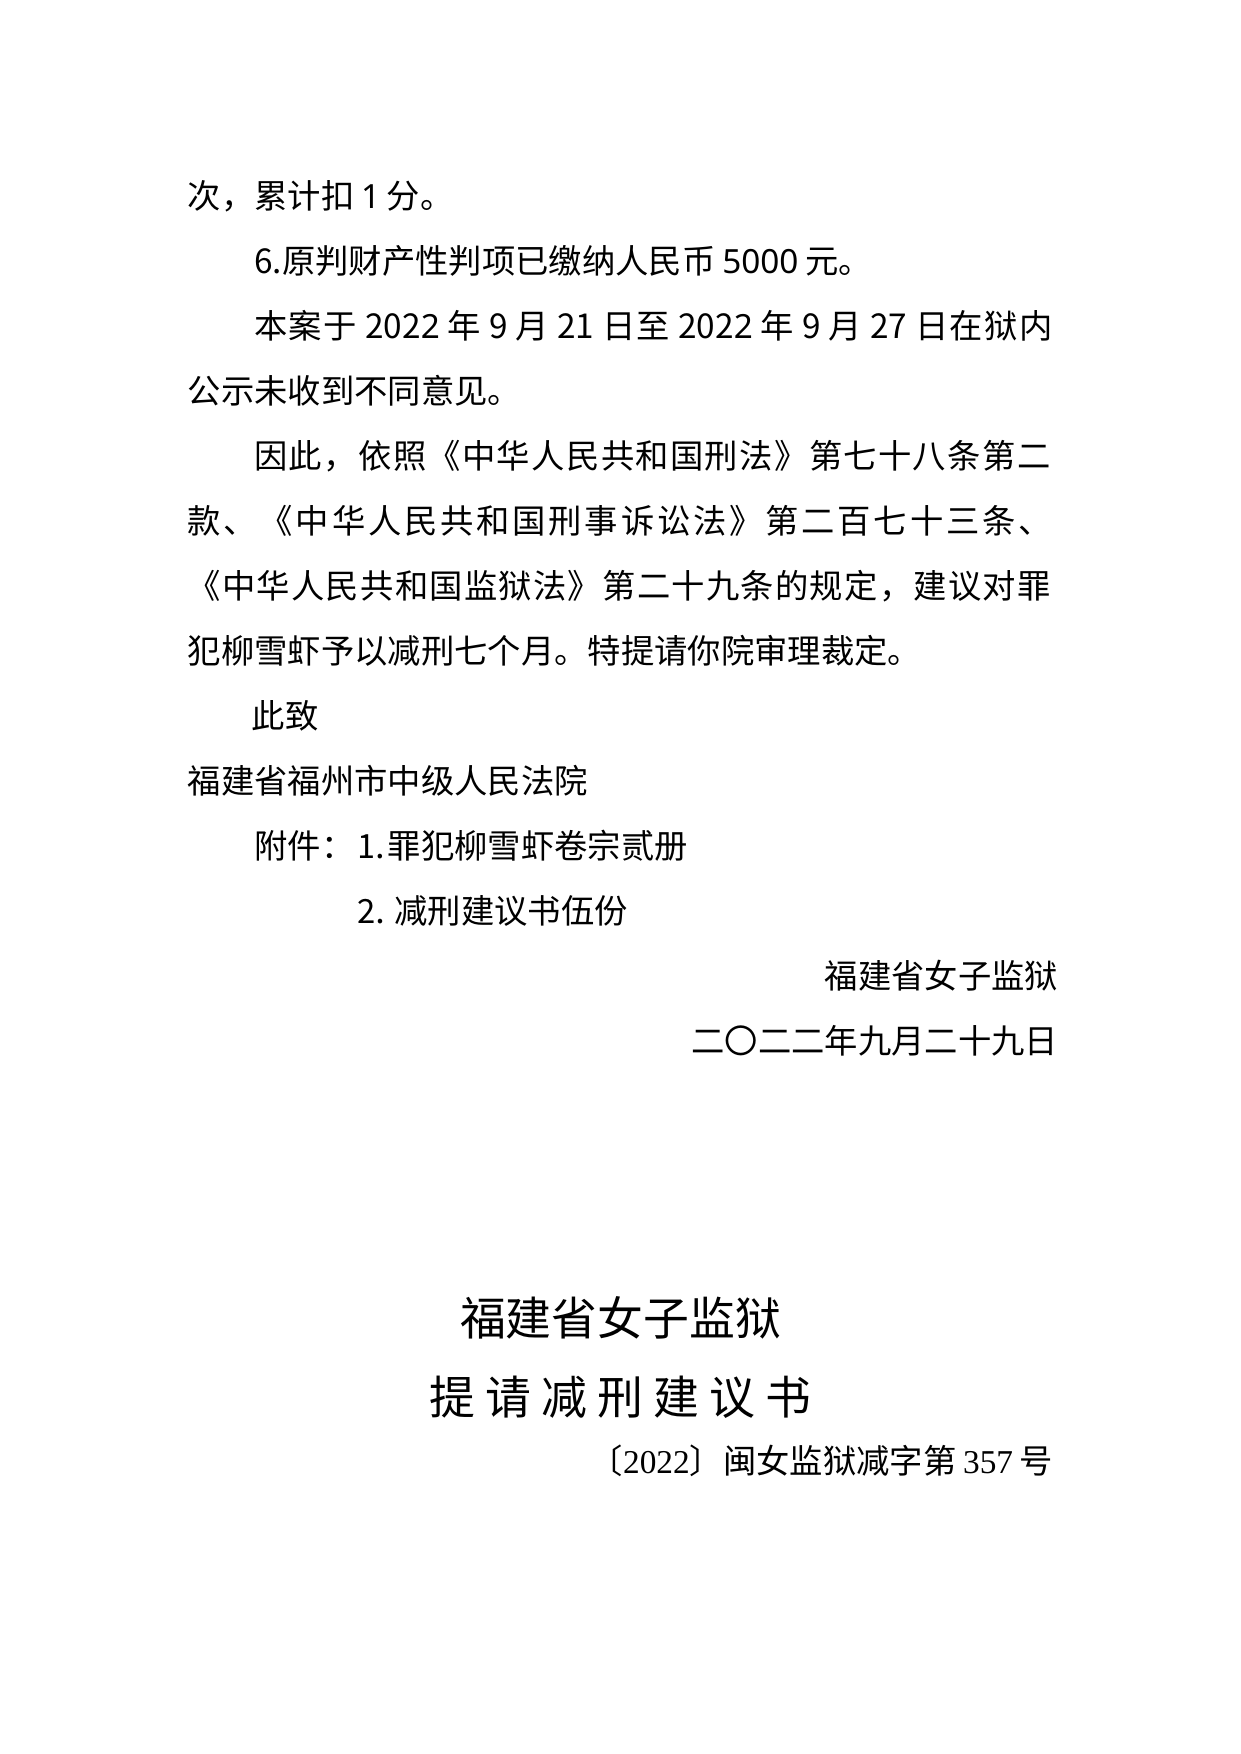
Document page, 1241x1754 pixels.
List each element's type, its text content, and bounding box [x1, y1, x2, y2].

text 6.原判财产性判项已缴纳人民币5000元。 [187, 227, 1053, 292]
text 此致 [187, 682, 1058, 747]
text 本案于2022年9月21日至2022年9月27日在狱内公示未收到不同意见。 [187, 292, 1053, 422]
text 〔2022〕闽女监狱减字第357号 [187, 1427, 1053, 1492]
text 福建省女子监狱 [187, 1267, 1053, 1364]
text 福建省女子监狱 [187, 942, 1058, 1007]
text ⒉减刑建议书伍份 [187, 877, 1058, 942]
text 附件：⒈罪犯柳雪虾卷宗贰册 [187, 812, 1053, 877]
text 二〇二二年九月二十九日 [187, 1007, 1058, 1072]
text 福建省福州市中级人民法院 [187, 747, 1058, 812]
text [187, 162, 1053, 227]
text 提 请 减 刑 建 议 书 [187, 1364, 1053, 1427]
text 因此，依照《中华人民共和国刑法》第七十八条第二款、《中华人民共和国刑事诉讼法》第二百七十三条、《中华人民共和国监狱法》第二十九条的规定，建议对罪犯柳雪虾予以减刑七个月。特提请你院审理裁定。 [187, 422, 1053, 682]
